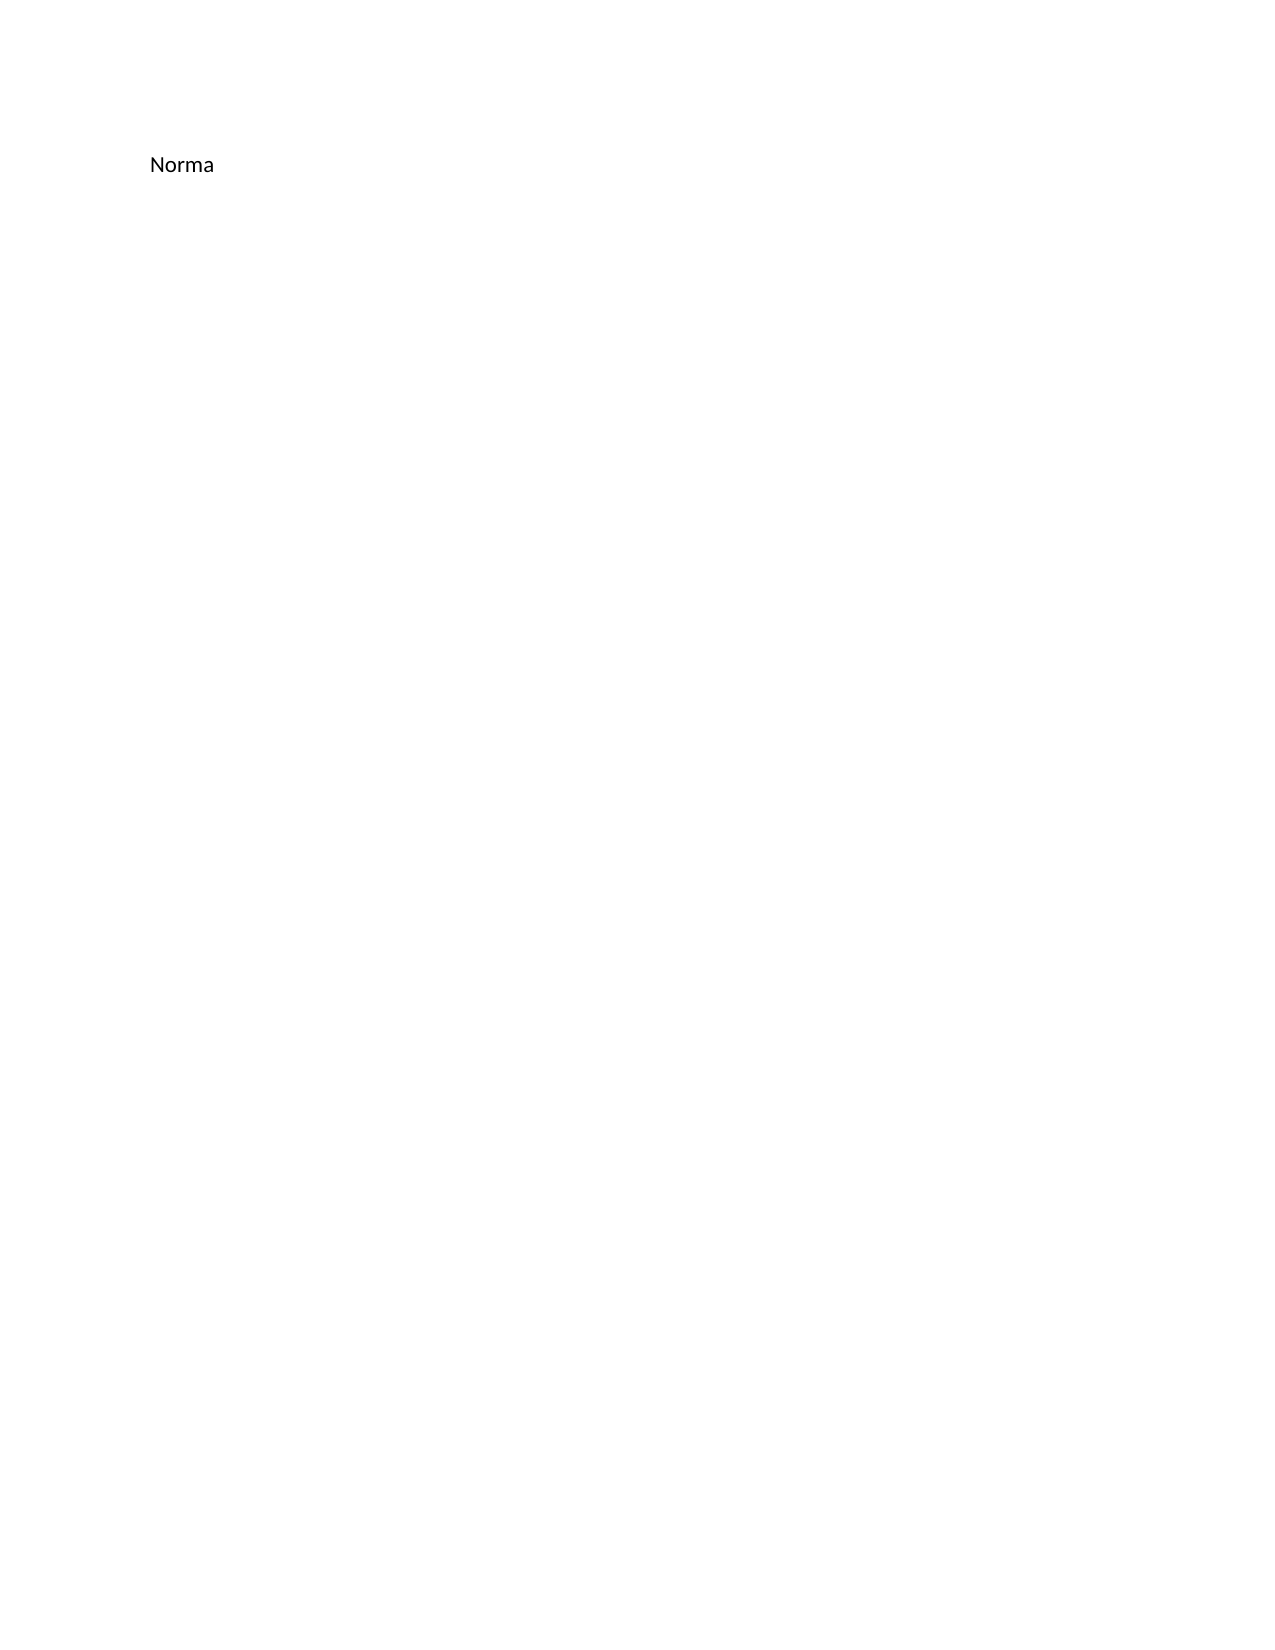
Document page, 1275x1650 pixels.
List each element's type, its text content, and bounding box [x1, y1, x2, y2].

text Norma [150, 150, 1125, 178]
